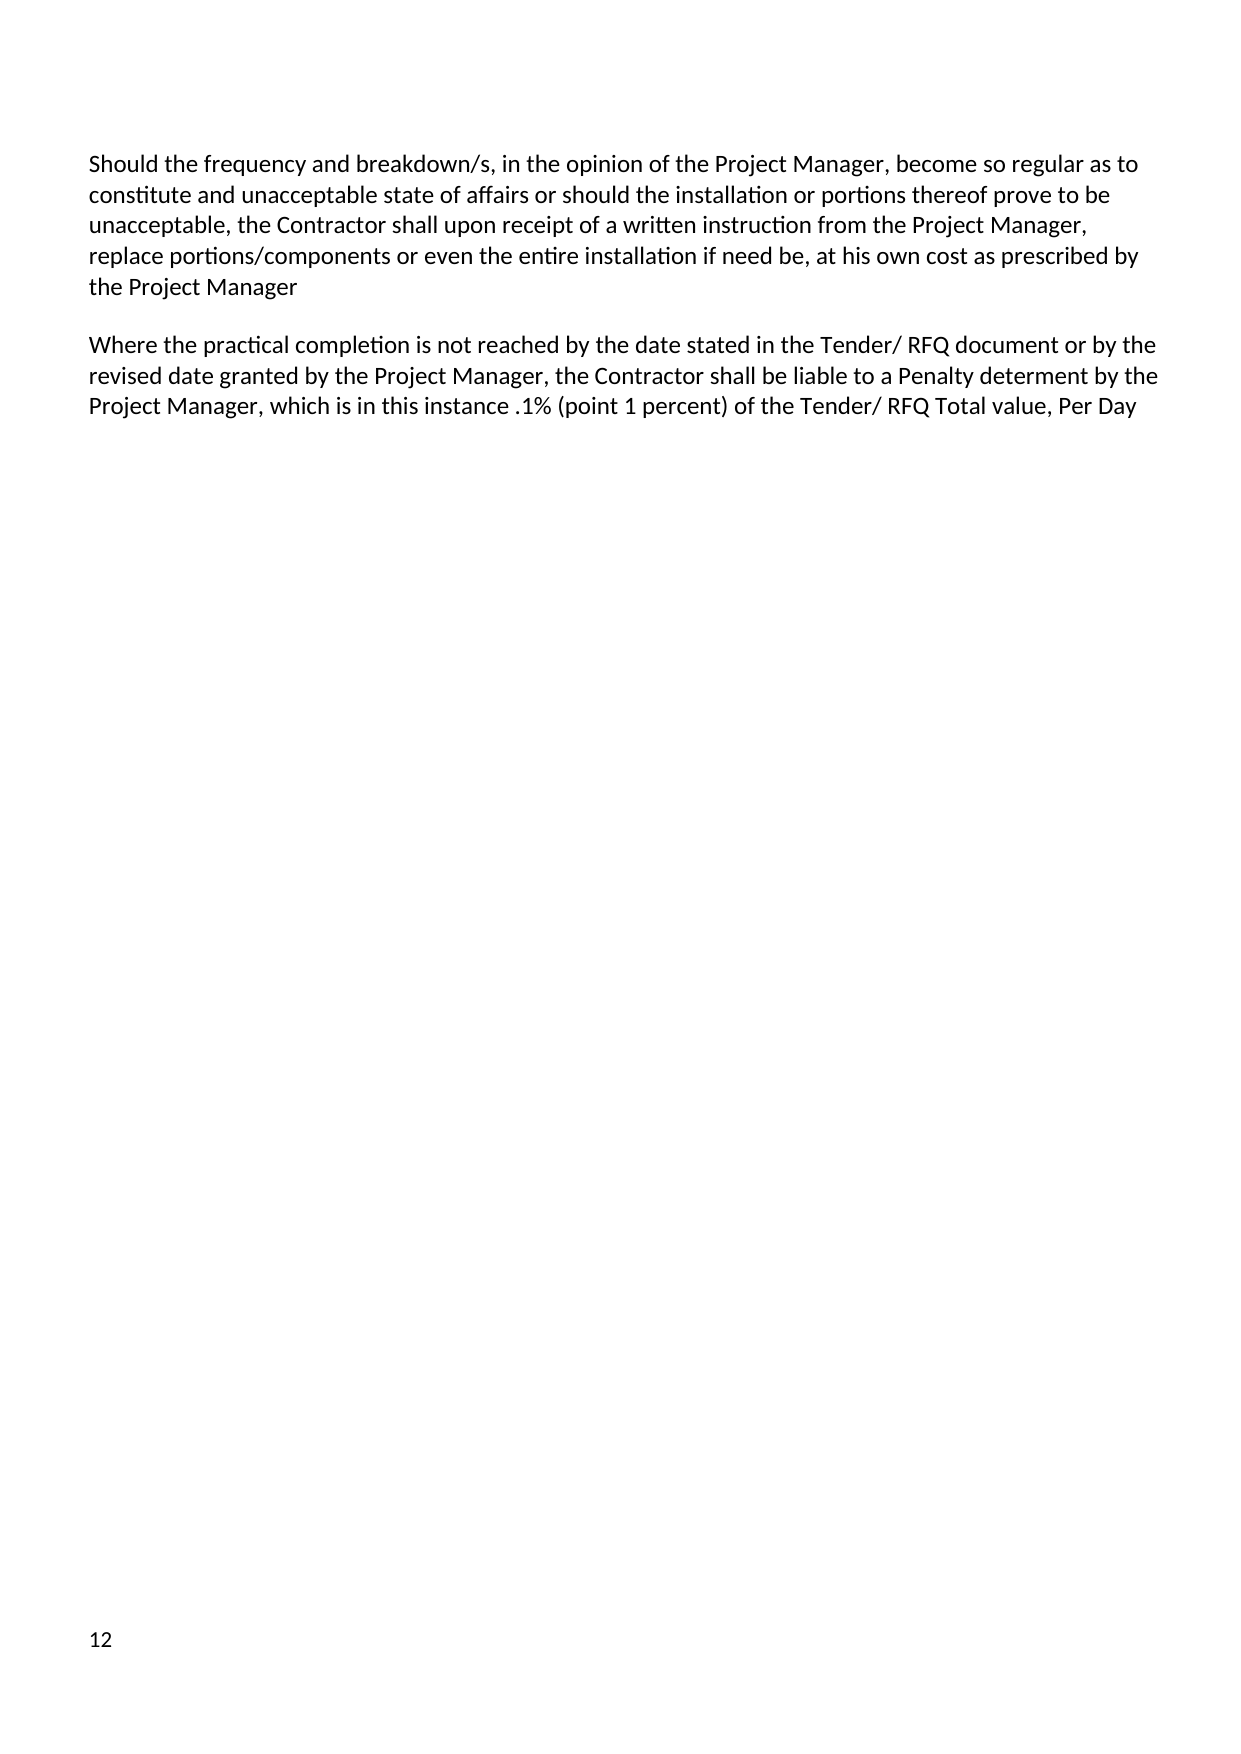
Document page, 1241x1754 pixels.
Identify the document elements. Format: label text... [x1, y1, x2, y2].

text Where the practical completion is not reached by the date stated in the Tender/ RFQ document or by the revised date granted by the Project Manager, the Contractor shall be liable to a Penalty determent by the Project Manager, which is in this instance .1% (point 1 percent) of the Tender/ RFQ Total value, Per Day [89, 329, 1166, 421]
text Should the frequency and breakdown/s, in the opinion of the Project Manager, become so regular as to constitute and unacceptable state of affairs or should the installation or portions thereof prove to be unacceptable, the Contractor shall upon receipt of a written instruction from the Project Manager, replace portions/components or even the entire installation if need be, at his own cost as prescribed by the Project Manager [89, 149, 1166, 301]
